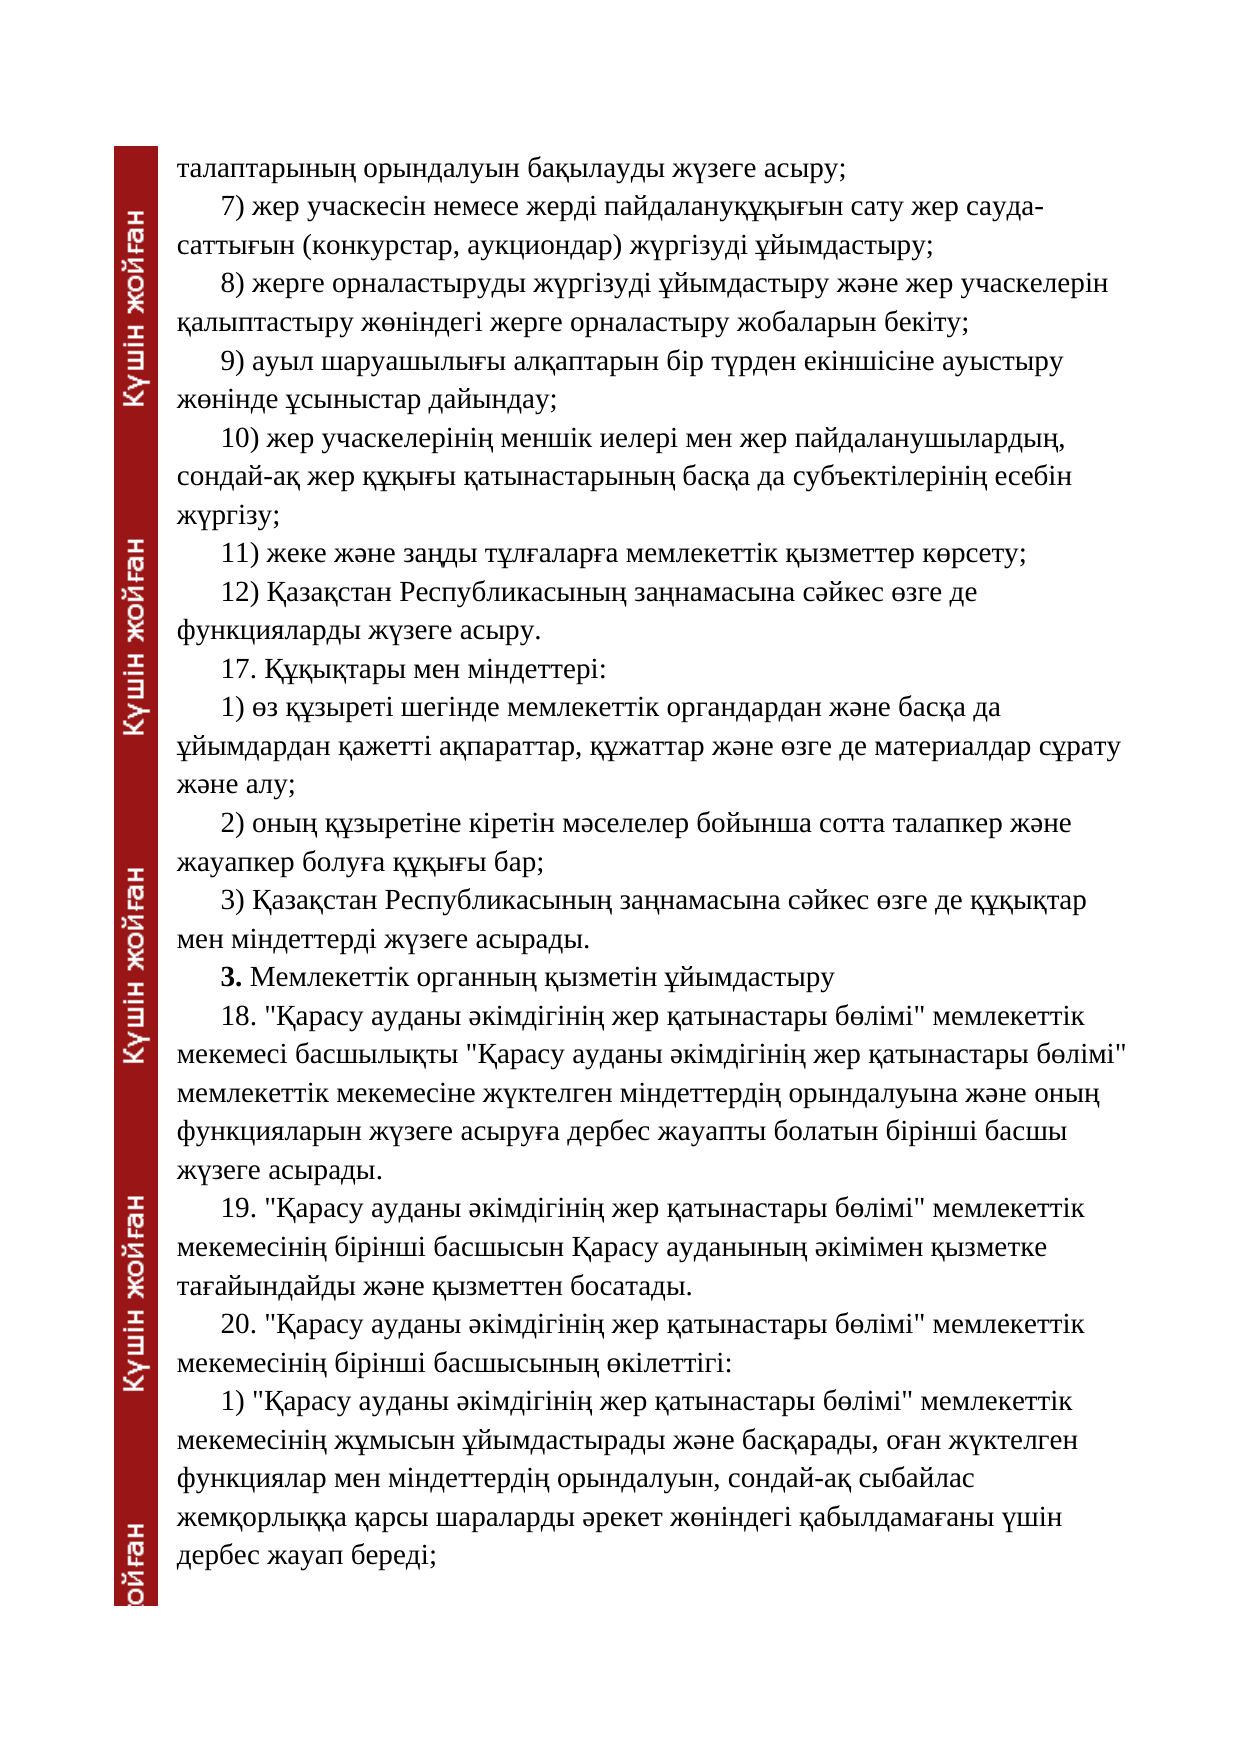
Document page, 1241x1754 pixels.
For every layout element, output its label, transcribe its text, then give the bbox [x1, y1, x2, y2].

picture [114, 1571, 158, 1606]
picture [114, 146, 158, 150]
